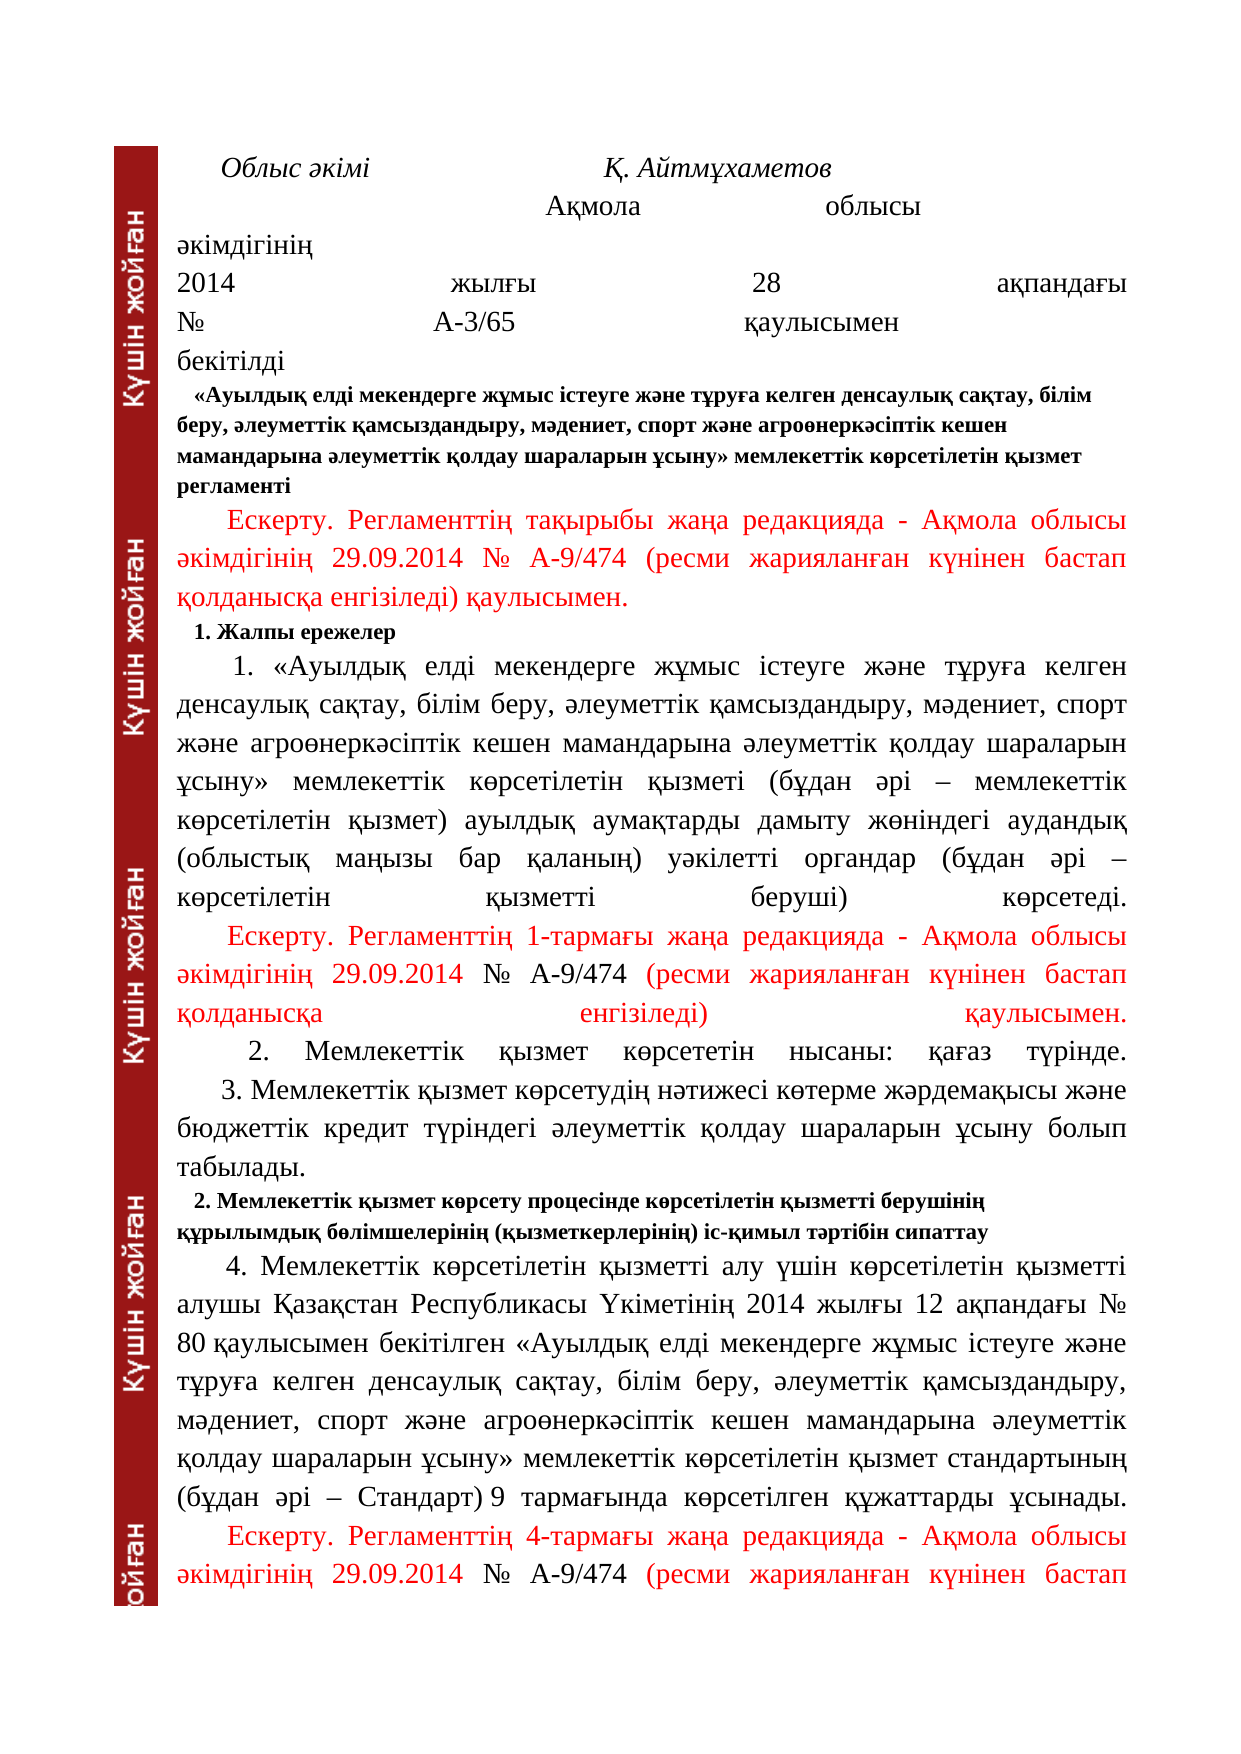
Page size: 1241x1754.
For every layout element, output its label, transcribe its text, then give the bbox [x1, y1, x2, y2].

picture [114, 613, 158, 618]
text 1. Жалпы ережелер [112, 618, 1128, 644]
picture [114, 146, 158, 150]
text Ақмола облысы әкімдігінің 2014 жылғы 28 ақпандағы № А-3/65 қаулысымен бекітілді [112, 188, 1128, 376]
text 1. «Ауылдық елдi мекендерге жұмыс iстеуге және тұруға келген денсаулық сақтау, бiлiм беру, әлеуметтiк қамсыздандыру, мәдениет, спорт және агроөнеркәсіптік кешен мамандарына әлеуметтiк қолдау шараларын ұсыну» мемлекеттiк көрсетілетін қызметі (бұдан әрі – мемлекеттік көрсетілетін қызмет) ауылдық аумақтарды дамыту жөніндегі аудандық (облыстық маңызы бар қаланың) уәкiлеттi органдар (бұдан әрі – көрсетілетін қызметті беруші) көрсетеді. Ескерту. Регламенттің 1-тармағы жаңа редакцияда - Ақмола облысы әкімдігінің 29.09.2014 № А-9/474 (ресми жарияланған күнінен бастап қолданысқа енгізіледі) қаулысымен. 2. Мемлекеттік қызмет көрсететін нысаны: қағаз түрінде. 3. Мемлекеттiк қызмет көрсетудiң нәтижесi көтерме жәрдемақысы және бюджеттiк кредит түрiндегi әлеуметтiк қолдау шараларын ұсыну болып табылады. [112, 648, 1128, 1182]
picture [114, 1182, 158, 1187]
picture [114, 376, 158, 381]
picture [114, 1590, 158, 1606]
picture [114, 183, 158, 188]
text «Ауылдық елдi мекендерге жұмыс iстеуге және тұруға келген денсаулық сақтау, бiлiм беру, әлеуметтiк қамсыздандыру, мәдениет, спорт және агроөнеркәсіптік кешен мамандарына әлеуметтiк қолдау шараларын ұсыну» мемлекеттiк көрсетілетін қызмет регламентi [112, 381, 1128, 498]
text Ескерту. Регламенттің тақырыбы жаңа редакцияда - Ақмола облысы әкімдігінің 29.09.2014 № А-9/474 (ресми жарияланған күнінен бастап қолданысқа енгізіледі) қаулысымен. [112, 502, 1128, 613]
picture [114, 644, 158, 648]
picture [114, 1244, 158, 1248]
text 2. Мемлекеттік қызмет көрсету процесінде көрсетілетін қызметті берушінің құрылымдық бөлімшелерінің (қызметкерлерінің) іс-қимыл тәртібін сипаттау [112, 1187, 1128, 1244]
picture [114, 498, 158, 502]
text Облыс әкімі Қ. Айтмұхаметов [112, 150, 1128, 183]
